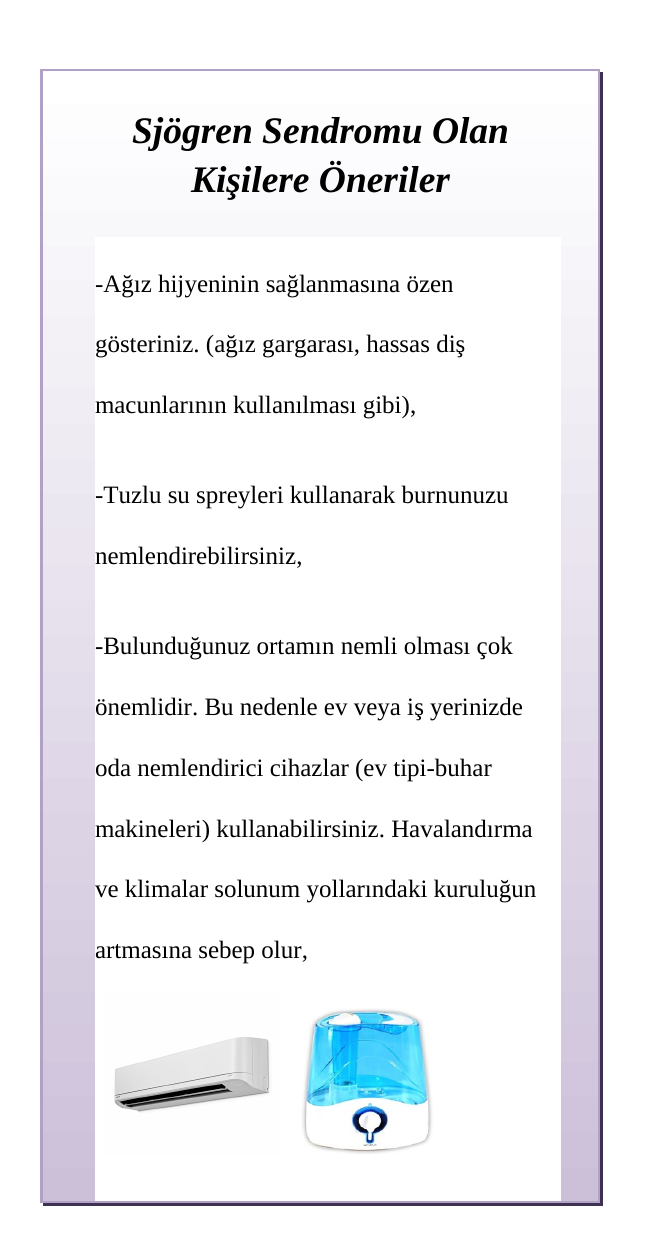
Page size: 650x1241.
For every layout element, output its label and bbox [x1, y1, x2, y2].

picture [103, 993, 455, 1155]
